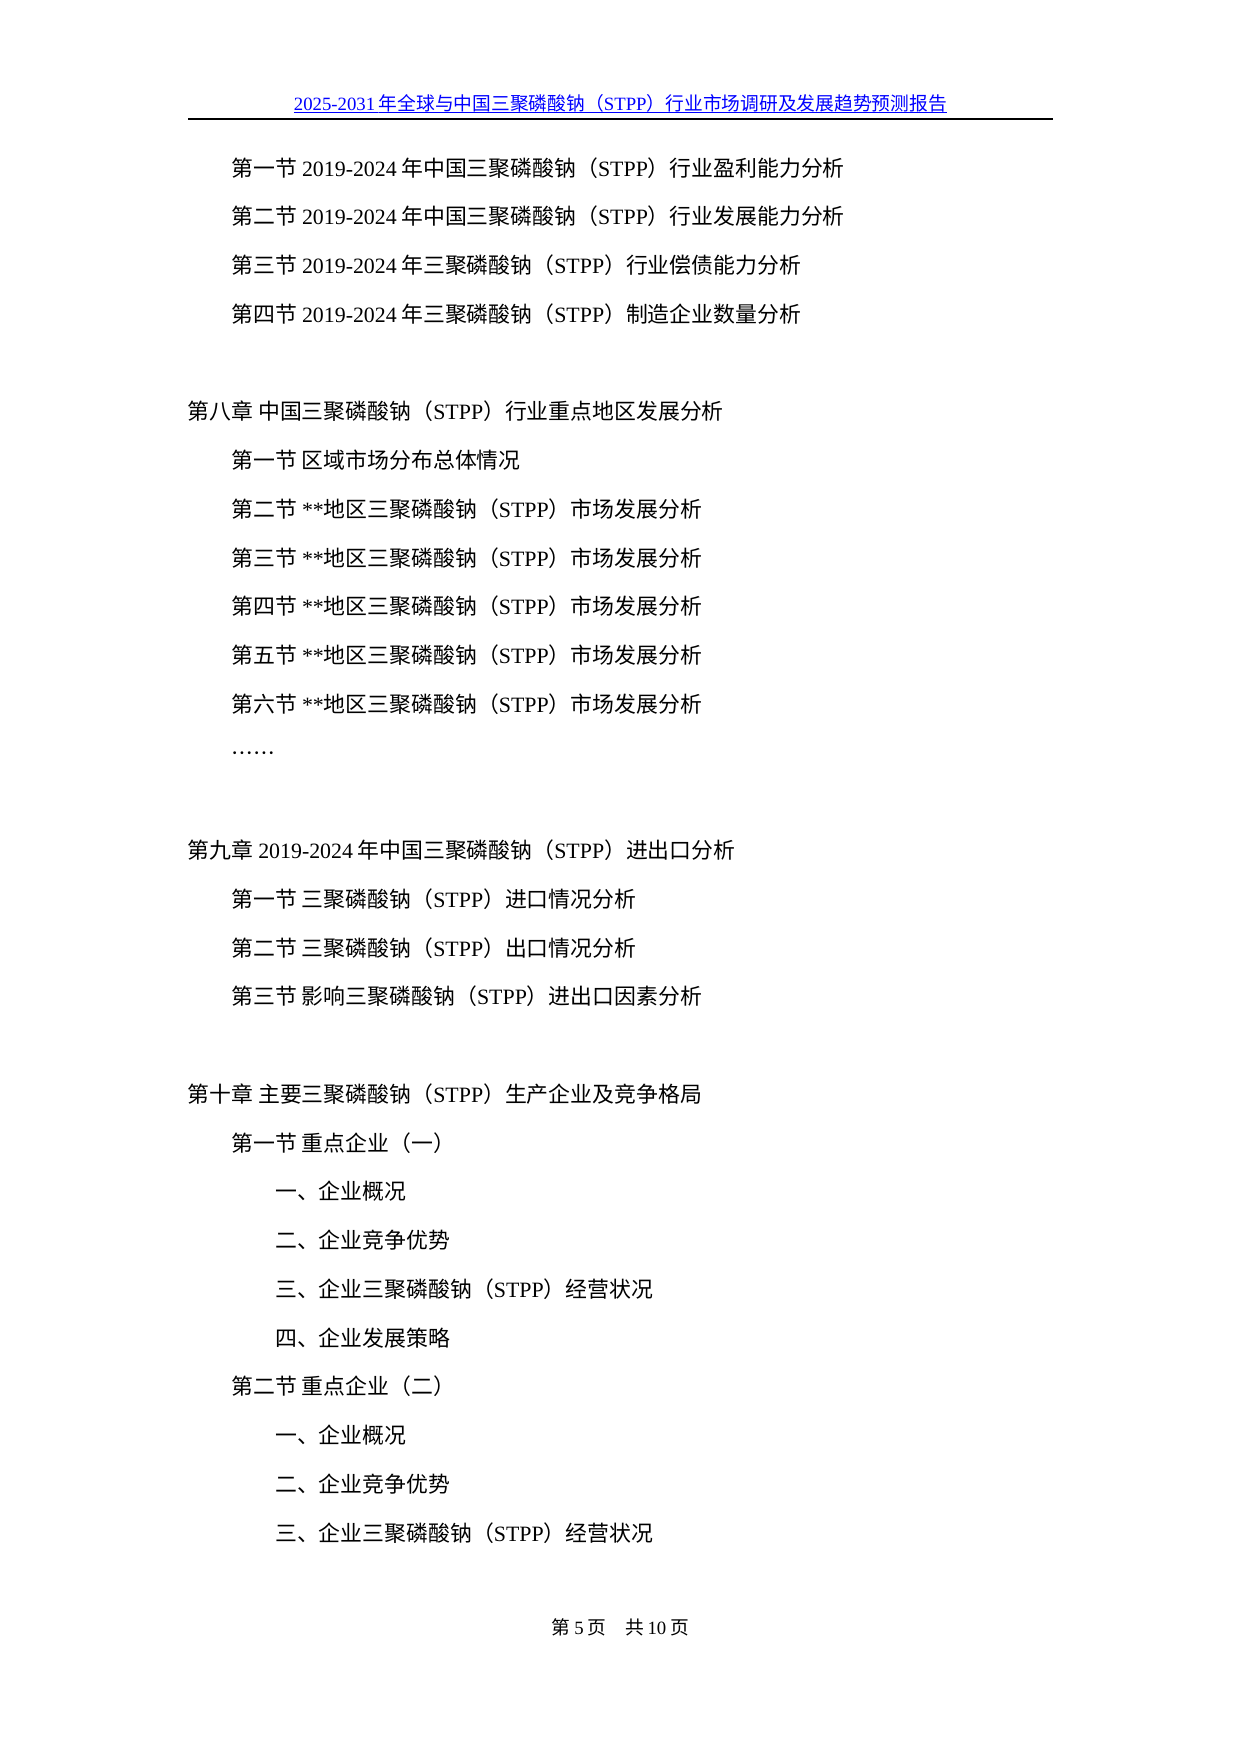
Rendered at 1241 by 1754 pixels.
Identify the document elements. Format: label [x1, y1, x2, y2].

text [187, 150, 1053, 1548]
